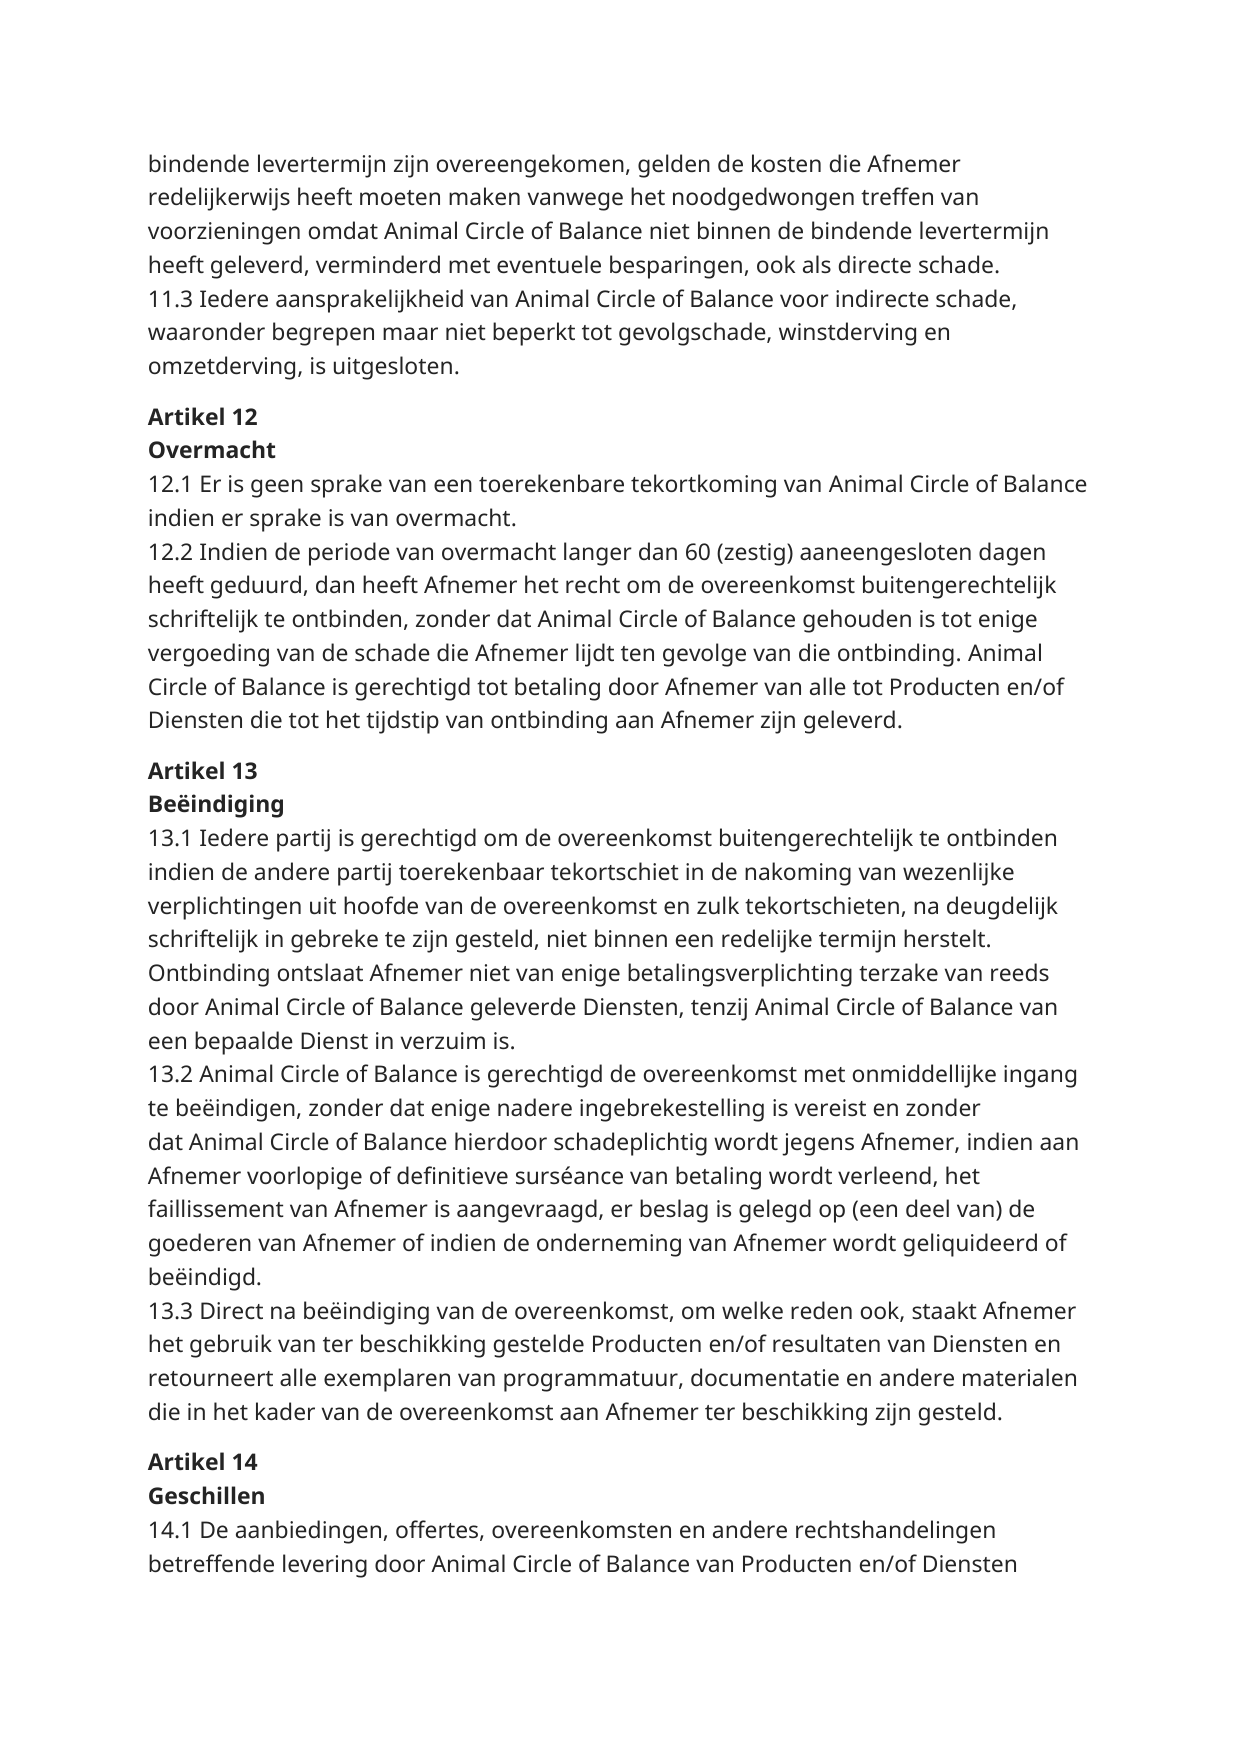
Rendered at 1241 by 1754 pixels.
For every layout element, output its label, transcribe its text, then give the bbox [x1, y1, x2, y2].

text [148, 1446, 1093, 1579]
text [148, 148, 1093, 381]
text Artikel 13 Beëindiging 13.1 Iedere partij is gerechtigd om de overeenkomst buitengerechtelijk te ontbinden indien de andere partij toerekenbaar tekortschiet in de nakoming van wezenlijke verplichtingen uit hoofde van de overeenkomst en zulk tekortschieten, na deugdelijk schriftelijk in gebreke te zijn gesteld, niet binnen een redelijke termijn herstelt. Ontbinding ontslaat Afnemer niet van enige betalingsverplichting terzake van reeds door Animal Circle of Balance geleverde Diensten, tenzij Animal Circle of Balance van een bepaalde Dienst in verzuim is. 13.2 Animal Circle of Balance is gerechtigd de overeenkomst met onmiddellijke ingang te beëindigen, zonder dat enige nadere ingebrekestelling is vereist en zonder dat Animal Circle of Balance hierdoor schadeplichtig wordt jegens Afnemer, indien aan Afnemer voorlopige of definitieve surséance van betaling wordt verleend, het faillissement van Afnemer is aangevraagd, er beslag is gelegd op (een deel van) de goederen van Afnemer of indien de onderneming van Afnemer wordt geliquideerd of beëindigd. 13.3 Direct na beëindiging van de overeenkomst, om welke reden ook, staakt Afnemer het gebruik van ter beschikking gestelde Producten en/of resultaten van Diensten en retourneert alle exemplaren van programmatuur, documentatie en andere materialen die in het kader van de overeenkomst aan Afnemer ter beschikking zijn gesteld. [148, 755, 1093, 1427]
text Artikel 12 Overmacht 12.1 Er is geen sprake van een toerekenbare tekortkoming van Animal Circle of Balance indien er sprake is van overmacht. 12.2 Indien de periode van overmacht langer dan 60 (zestig) aaneengesloten dagen heeft geduurd, dan heeft Afnemer het recht om de overeenkomst buitengerechtelijk schriftelijk te ontbinden, zonder dat Animal Circle of Balance gehouden is tot enige vergoeding van de schade die Afnemer lijdt ten gevolge van die ontbinding. Animal Circle of Balance is gerechtigd tot betaling door Afnemer van alle tot Producten en/of Diensten die tot het tijdstip van ontbinding aan Afnemer zijn geleverd. [148, 401, 1093, 736]
